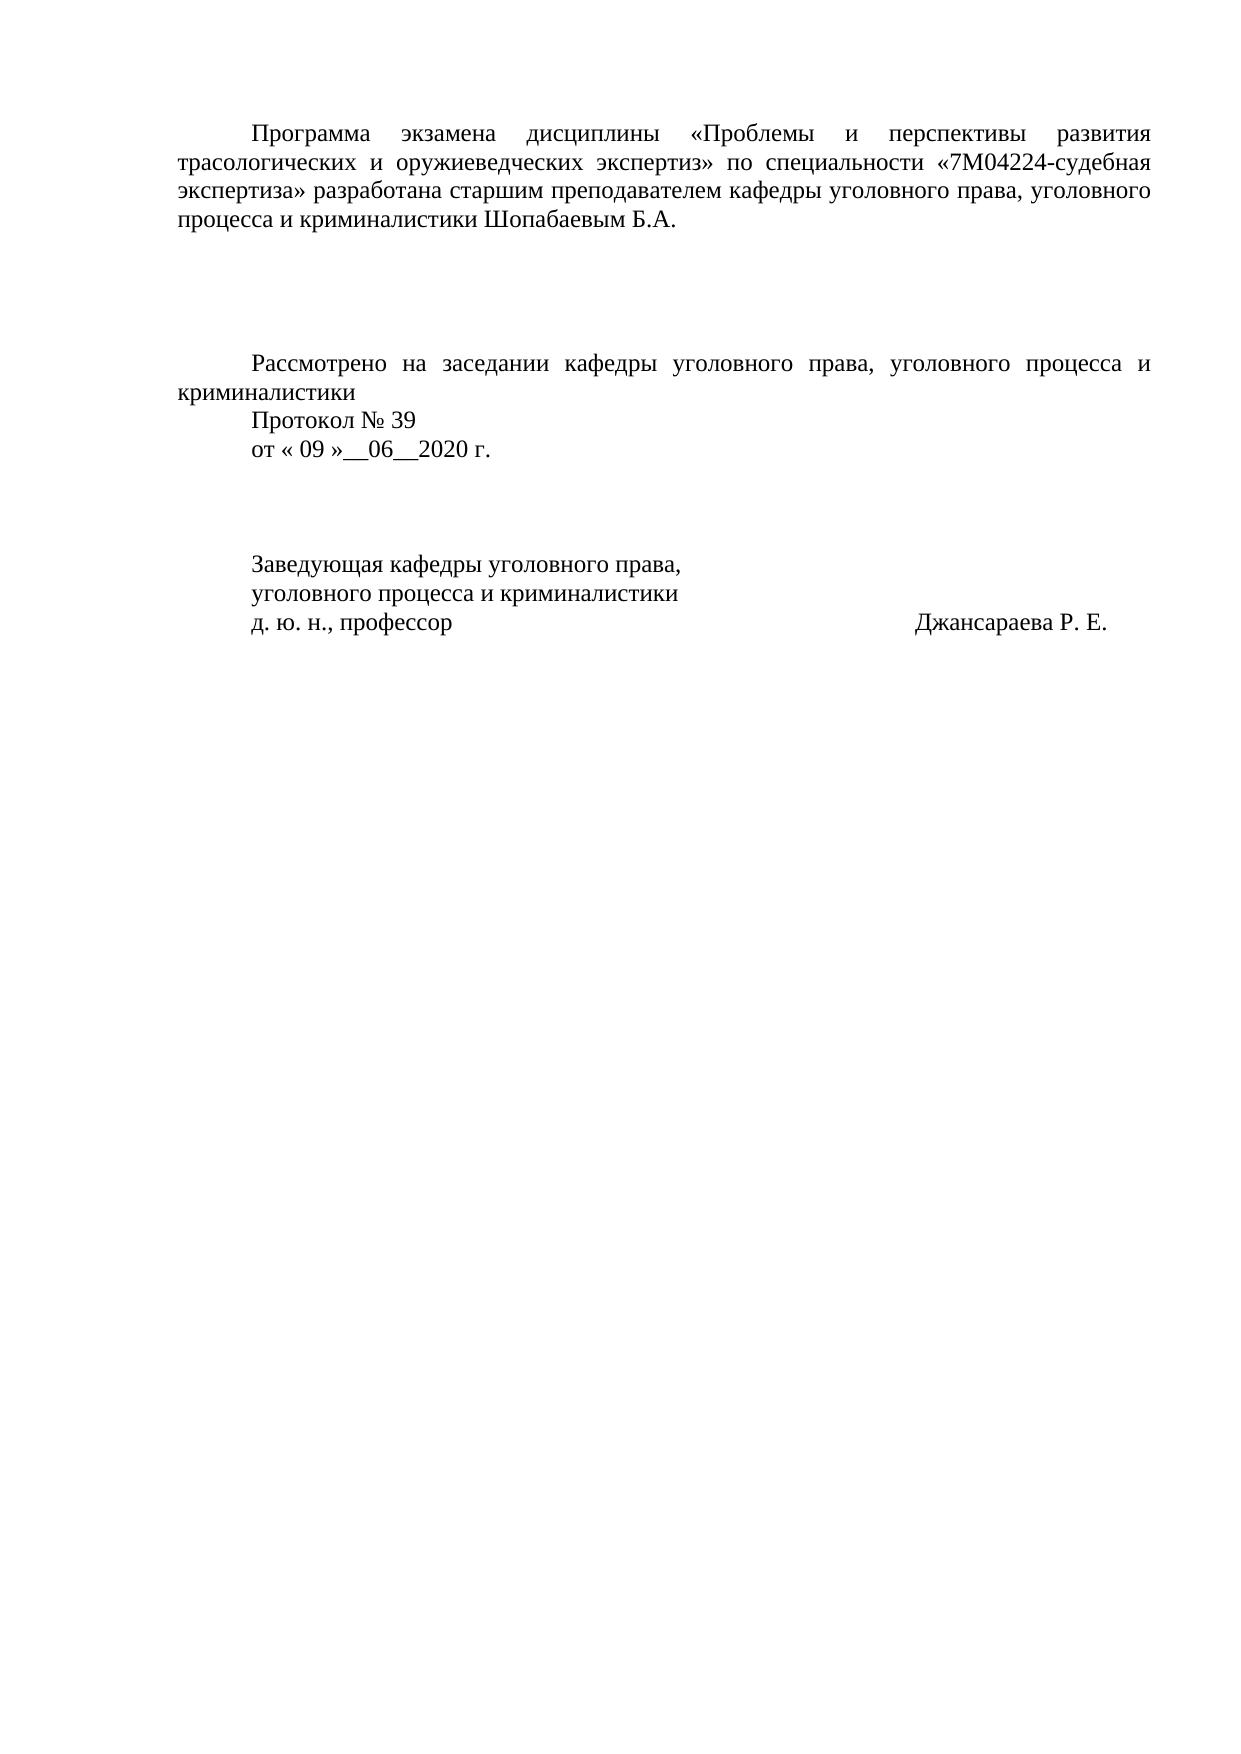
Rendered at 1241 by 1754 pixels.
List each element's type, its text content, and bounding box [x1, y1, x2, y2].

text Программа экзамена дисциплины «Проблемы и перспективы развития трасологических и оружиеведческих экспертиз» по специальности «7М04224-судебная экспертиза» разработана старшим преподавателем кафедры уголовного права, уголовного процесса и криминалистики Шопабаевым Б.А. [177, 118, 1152, 233]
text Протокол № 39 [177, 406, 1152, 434]
text от « 09 »__06__2020 г. [177, 434, 1152, 463]
text Заведующая кафедры уголовного права, [177, 549, 1152, 578]
text Рассмотрено на заседании кафедры уголовного права, уголовного процесса и криминалистики [177, 348, 1152, 406]
text д. ю. н., профессор Джансараева Р. Е. [177, 607, 1152, 636]
text уголовного процесса и криминалистики [177, 578, 1152, 607]
